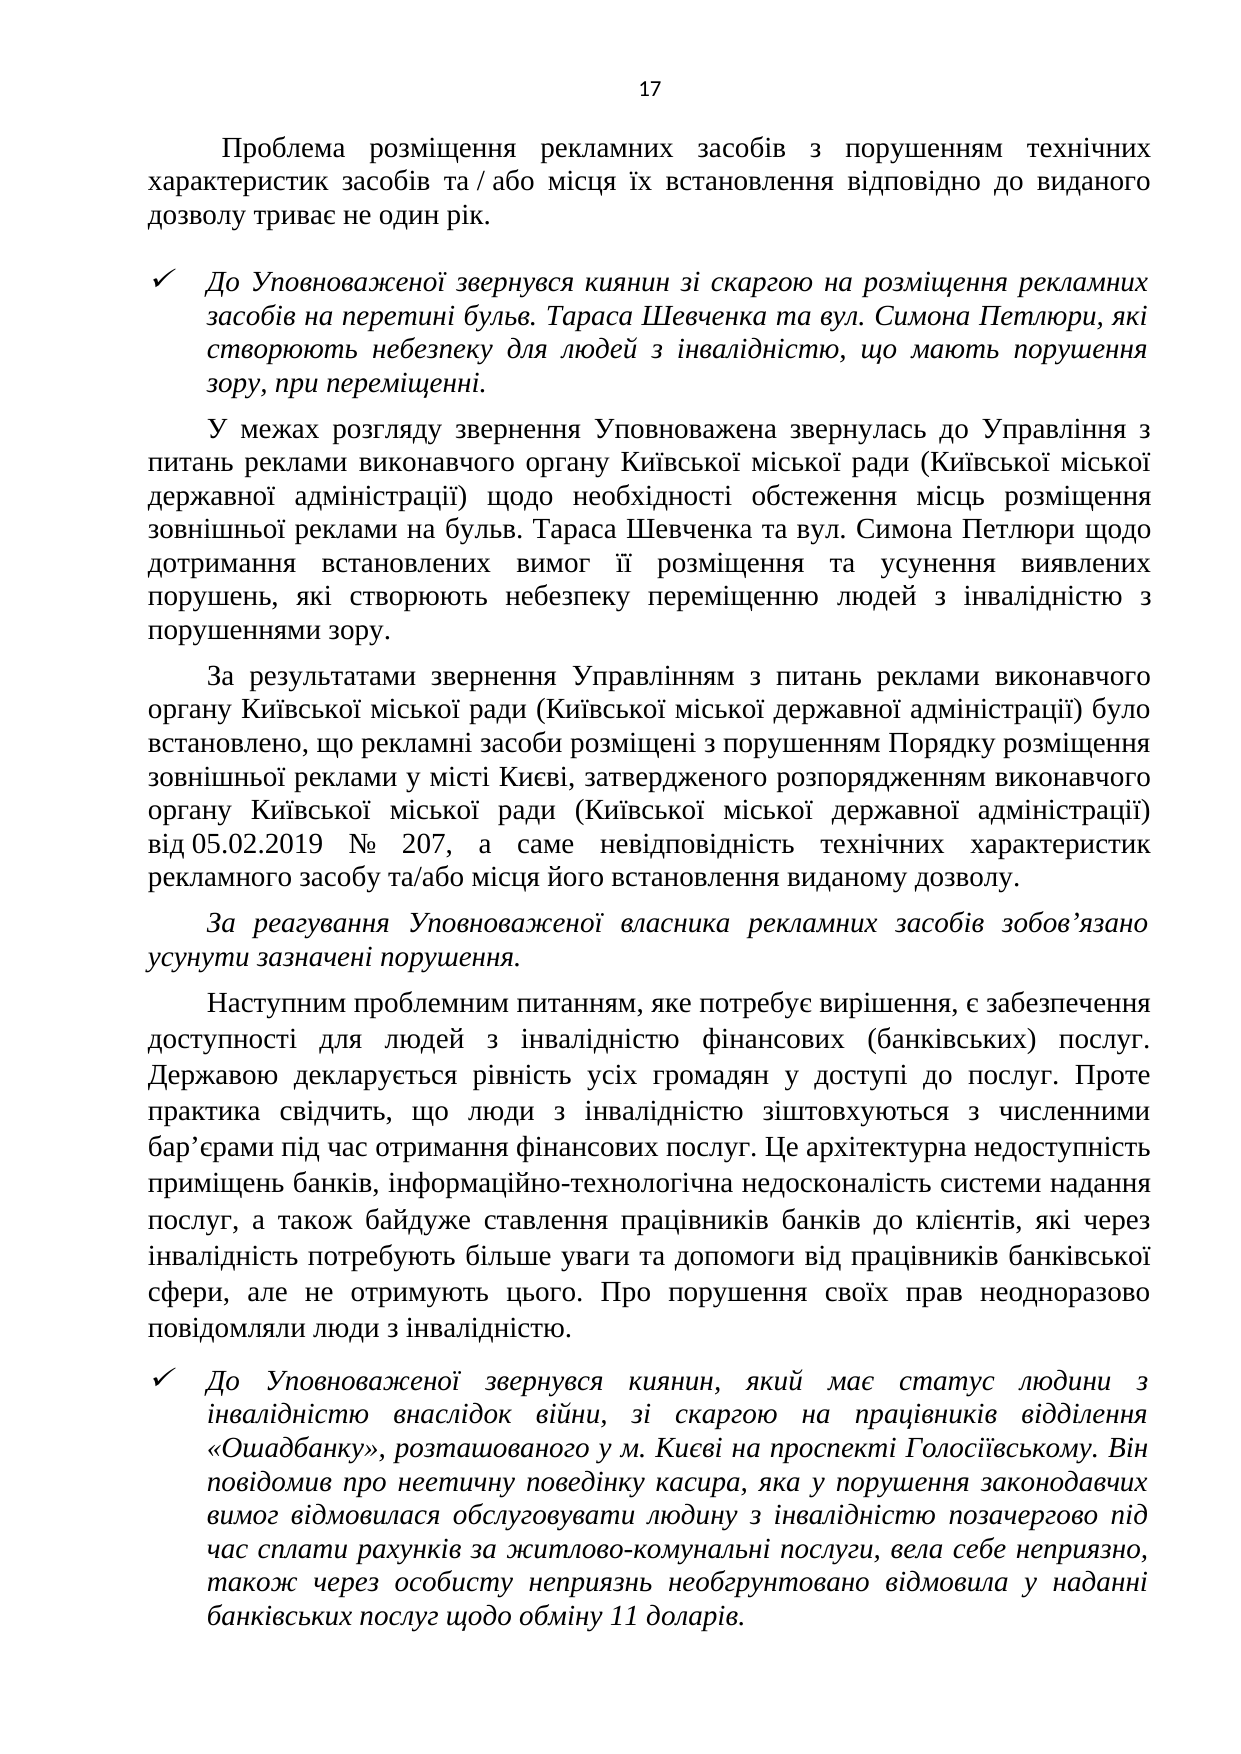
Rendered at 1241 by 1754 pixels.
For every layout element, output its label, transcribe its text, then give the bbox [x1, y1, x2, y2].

list За реагування Уповноваженої власника рекламних засобів зобов’язано усунути зазначені порушення. [148, 905, 1152, 972]
text Наступним проблемним питанням, яке потребує вирішення, є забезпечення доступності для людей з інвалідністю фінансових (банківських) послуг. Державою декларується рівність усіх громадян у доступі до послуг. Проте практика свідчить, що люди з інвалідністю зіштовхуються з численними бар’єрами під час отримання фінансових послуг. Це архітектурна недоступність приміщень банків, інформаційно-технологічна недосконалість системи надання послуг, а також байдуже ставлення працівників банків до клієнтів, які через інвалідність потребують більше уваги та допомоги від працівників банківської сфери, але не отримують цього. Про порушення своїх прав неодноразово повідомляли люди з інвалідністю. [148, 985, 1152, 1344]
list У межах розгляду звернення Уповноважена звернулась до Управління з питань реклами виконавчого органу Київської міської ради (Київської міської державної адміністрації) щодо необхідності обстеження місць розміщення зовнішньої реклами на бульв. Тараса Шевченка та вул. Симона Петлюри щодо дотримання встановлених вимог її розміщення та усунення виявлених порушень, які створюють небезпеку переміщенню людей з інвалідністю з порушеннями зору. [148, 411, 1152, 646]
list За результатами звернення Управлінням з питань реклами виконавчого органу Київської міської ради (Київської міської державної адміністрації) було встановлено, що рекламні засоби розміщені з порушенням Порядку розміщення зовнішньої реклами у місті Києві, затвердженого розпорядженням виконавчого органу Київської міської ради (Київської міської державної адміністрації) від 05.02.2019 № 207, а саме невідповідність технічних характеристик рекламного засобу та/або місця його встановлення виданому дозволу. [148, 658, 1152, 893]
text Проблема розміщення рекламних засобів з порушенням технічних характеристик засобів та / або місця їх встановлення відповідно до виданого дозволу триває не один рік. [148, 130, 1152, 230]
list До Уповноваженої звернувся киянин зі скаргою на розміщення рекламних засобів на перетині бульв. Тараса Шевченка та вул. Симона Петлюри, які створюють небезпеку для людей з інвалідністю, що мають порушення зору, при переміщенні. [148, 264, 1152, 398]
list До Уповноваженої звернувся киянин, який має статус людини з інвалідністю внаслідок війни, зі скаргою на працівників відділення «Ошадбанку», розташованого у м. Києві на проспекті Голосіївському. Він повідомив про неетичну поведінку касира, яка у порушення законодавчих вимог відмовилася обслуговувати людину з інвалідністю позачергово під час сплати рахунків за житлово-комунальні послуги, вела себе неприязно, також через особисту неприязнь необгрунтовано відмовила у наданні банківських послуг щодо обміну 11 доларів. [148, 1363, 1152, 1631]
